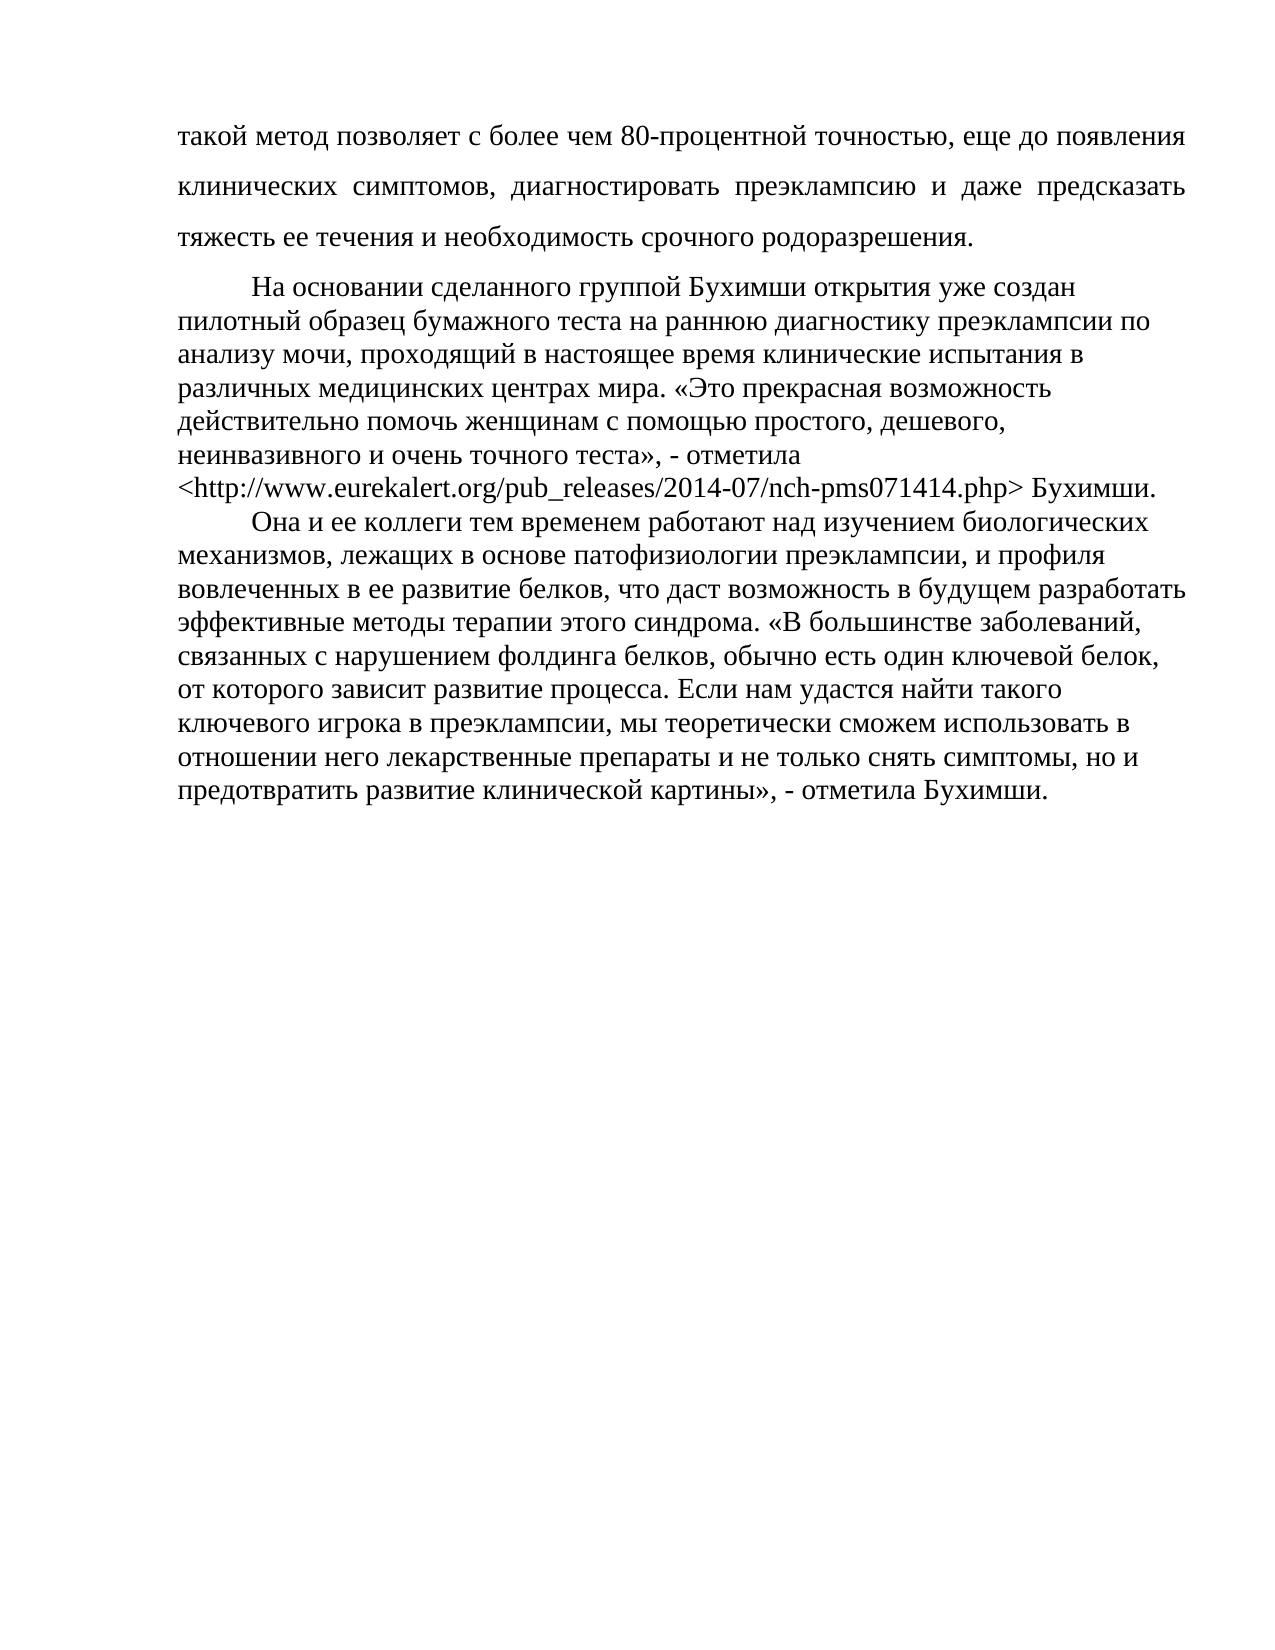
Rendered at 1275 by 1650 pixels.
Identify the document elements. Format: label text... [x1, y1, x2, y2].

text Она и ее коллеги тем временем работают над изучением биологических механизмов, лежащих в основе патофизиологии преэклампсии, и профиля вовлеченных в ее развитие белков, что даст возможность в будущем разработать эффективные методы терапии этого синдрома. «В большинстве заболеваний, связанных с нарушением фолдинга белков, обычно есть один ключевой белок, от которого зависит развитие процесса. Если нам удастся найти такого ключевого игрока в преэклампсии, мы теоретически сможем использовать в отношении него лекарственные препараты и не только снять симптомы, но и предотвратить развитие клинической картины», - отметила Бухимши. [177, 504, 1186, 806]
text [177, 118, 1186, 252]
text На основании сделанного группой Бухимши открытия уже создан пилотный образец бумажного теста на раннюю диагностику преэклампсии по анализу мочи, проходящий в настоящее время клинические испытания в различных медицинских центрах мира. «Это прекрасная возможность действительно помочь женщинам с помощью простого, дешевого, неинвазивного и очень точного теста», - отметила <http://www.eurekalert.org/pub_releases/2014-07/nch-pms071414.php> Бухимши. [177, 269, 1186, 504]
